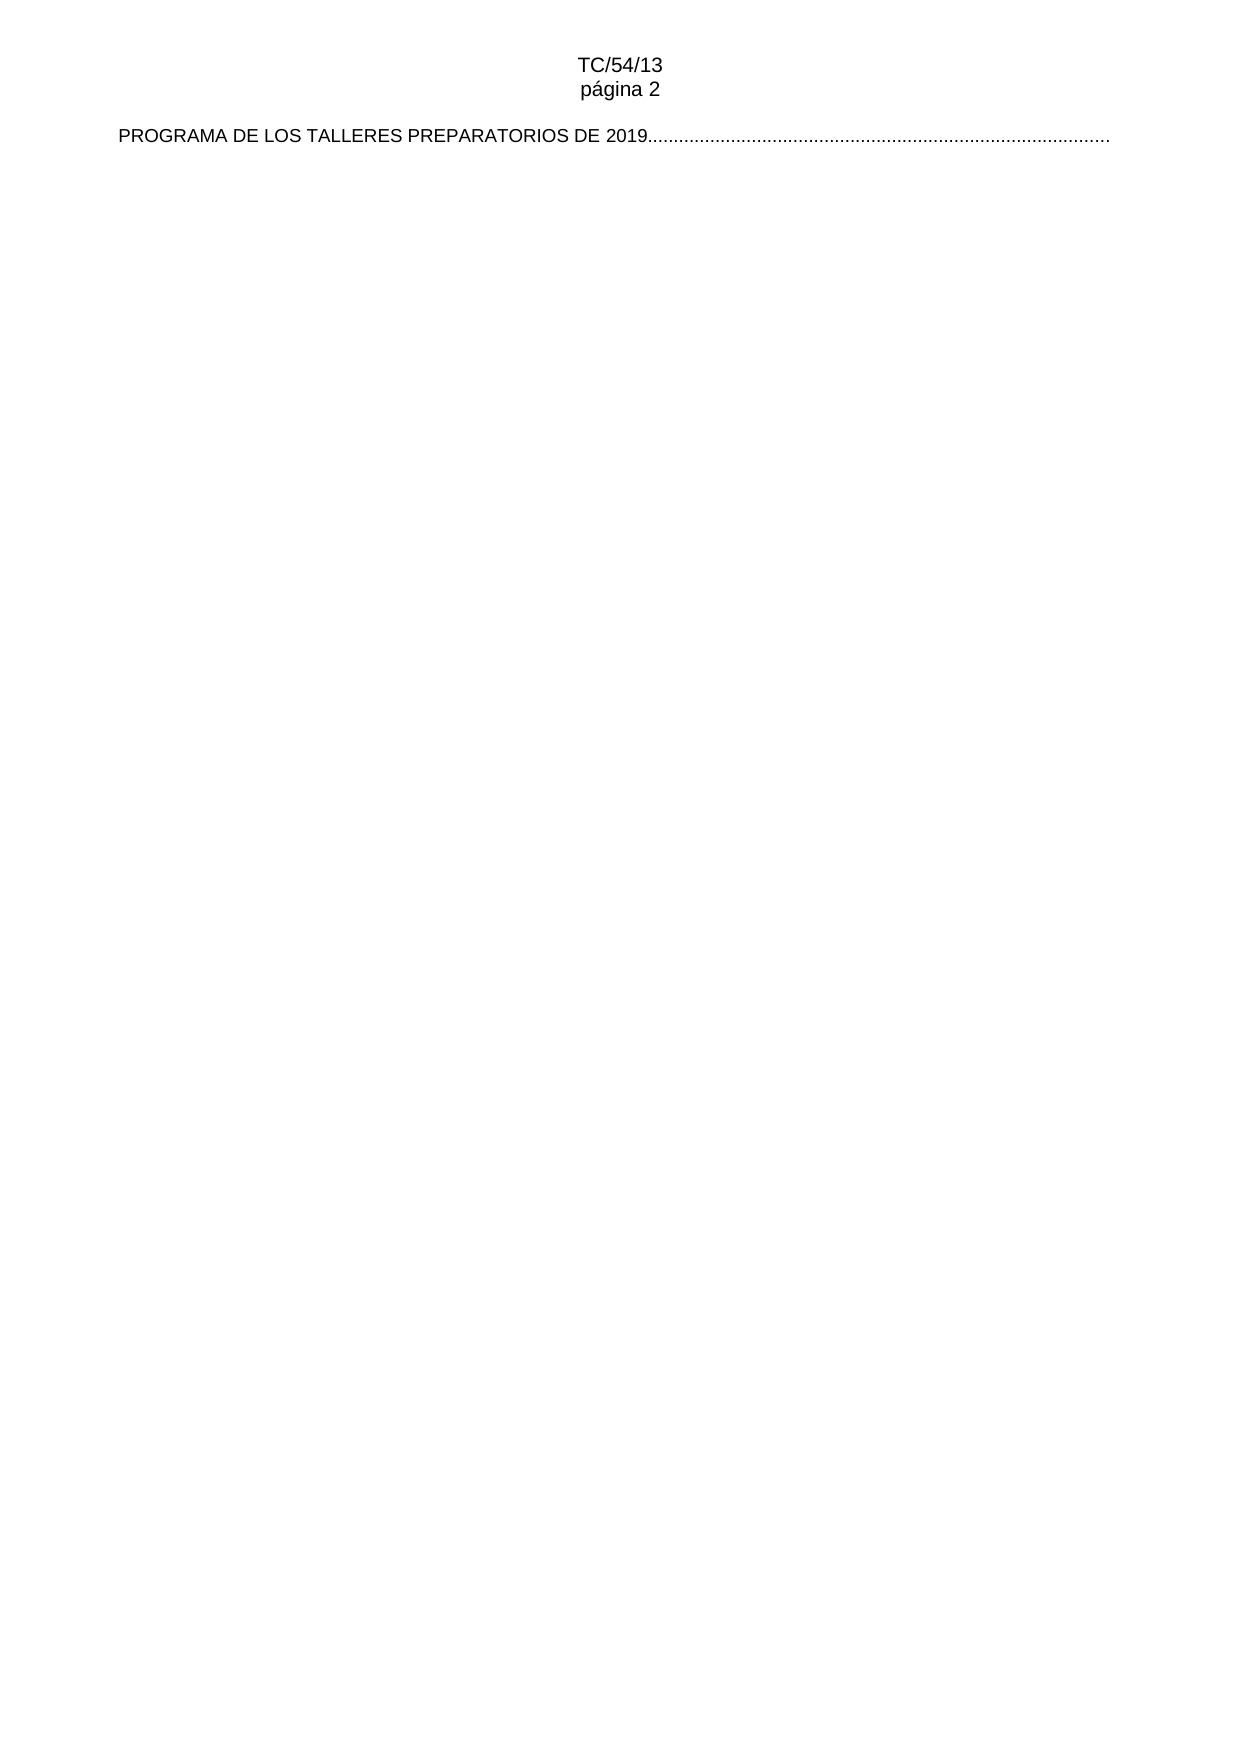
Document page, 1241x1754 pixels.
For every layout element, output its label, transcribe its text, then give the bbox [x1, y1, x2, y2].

text Programa de los talleres preparatorios de 2019 5 [118, 125, 974, 147]
